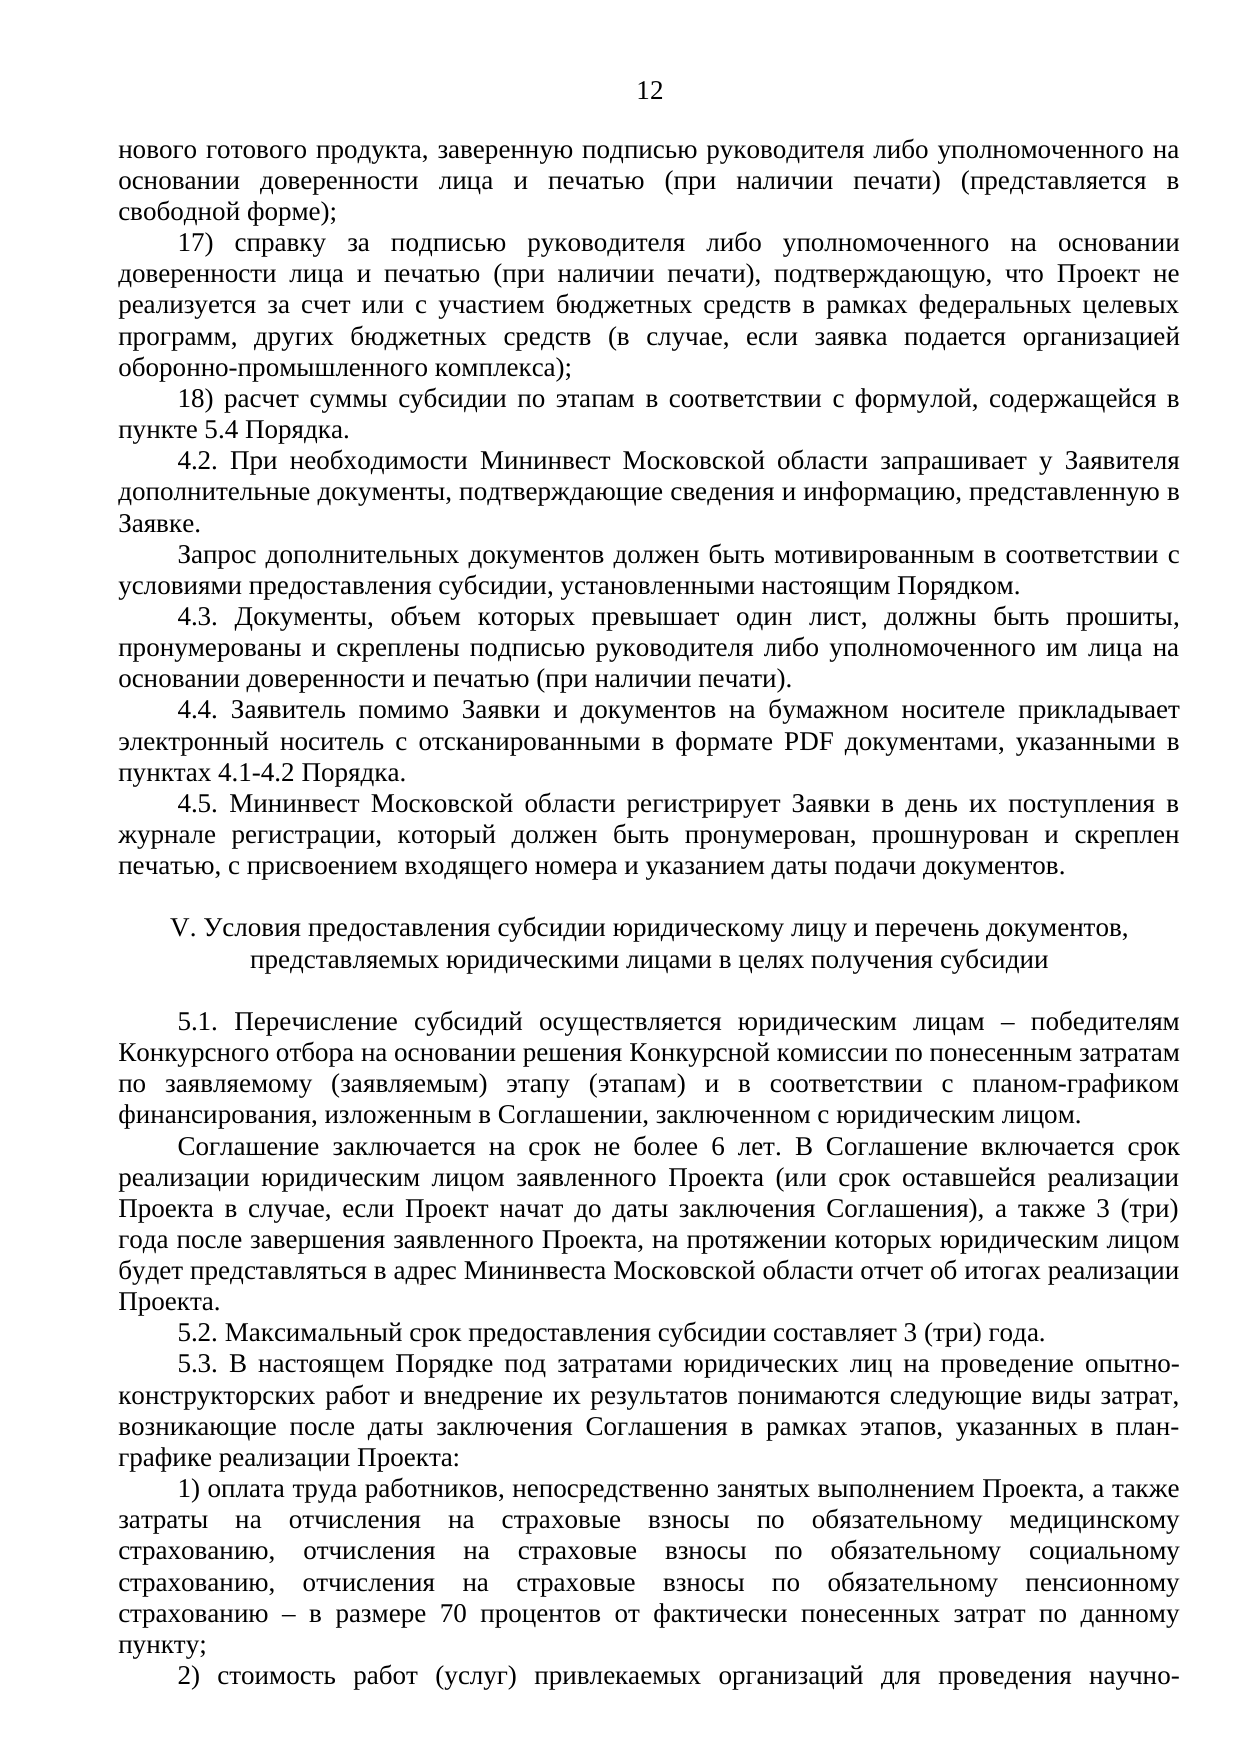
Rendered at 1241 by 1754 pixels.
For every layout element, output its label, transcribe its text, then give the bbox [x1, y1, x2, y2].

title Соглашение заключается на срок не более 6 лет. В Соглашение включается срок реализации юридическим лицом заявленного Проекта (или срок оставшейся реализации Проекта в случае, если Проект начат до даты заключения Соглашения), а также 3 (три) года после завершения заявленного Проекта, на протяжении которых юридическим лицом будет представляться в адрес Мининвеста Московской области отчет об итогах реализации Проекта. [118, 1129, 1181, 1316]
title 17) справку за подписью руководителя либо уполномоченного на основании доверенности лица и печатью (при наличии печати), подтверждающую, что Проект не реализуется за счет или с участием бюджетных средств в рамках федеральных целевых программ, других бюджетных средств (в случае, если заявка подается организацией оборонно-промышленного комплекса); [118, 226, 1181, 382]
text 5.2. Максимальный срок предоставления субсидии составляет 3 (три) года. [118, 1316, 1181, 1348]
title 5.1. Перечисление субсидий осуществляется юридическим лицам – победителям Конкурсного отбора на основании решения Конкурсной комиссии по понесенным затратам по заявляемому (заявляемым) этапу (этапам) и в соответствии с планом-графиком финансирования, изложенным в Соглашении, заключенном с юридическим лицом. [118, 1005, 1181, 1129]
title 4.3. Документы, объем которых превышает один лист, должны быть прошиты, пронумерованы и скреплены подписью руководителя либо уполномоченного им лица на основании доверенности и печатью (при наличии печати). [118, 600, 1181, 693]
text 5.3. В настоящем Порядке под затратами юридических лиц на проведение опытно-конструкторских работ и внедрение их результатов понимаются следующие виды затрат, возникающие после даты заключения Соглашения в рамках этапов, указанных в план-графике реализации Проекта: [118, 1348, 1181, 1472]
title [118, 133, 1181, 226]
text V. Условия предоставления субсидии юридическому лицу и перечень документов, представляемых юридическими лицами в целях получения субсидии [118, 912, 1181, 974]
text 1) оплата труда работников, непосредственно занятых выполнением Проекта, а также затраты на отчисления на страховые взносы по обязательному медицинскому страхованию, отчисления на страховые взносы по обязательному социальному страхованию, отчисления на страховые взносы по обязательному пенсионному страхованию – в размере 70 процентов от фактически понесенных затрат по данному пункту; [118, 1472, 1181, 1659]
title 4.2. При необходимости Мининвест Московской области запрашивает у Заявителя дополнительные документы, подтверждающие сведения и информацию, представленную в Заявке. [118, 444, 1181, 538]
title Запрос дополнительных документов должен быть мотивированным в соответствии с условиями предоставления субсидии, установленными настоящим Порядком. [118, 538, 1181, 600]
title 4.5. Мининвест Московской области регистрирует Заявки в день их поступления в журнале регистрации, который должен быть пронумерован, прошнурован и скреплен печатью, с присвоением входящего номера и указанием даты подачи документов. [118, 787, 1181, 880]
title 18) расчет суммы субсидии по этапам в соответствии с формулой, содержащейся в пункте 5.4 Порядка. [118, 382, 1181, 444]
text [118, 1659, 1181, 1690]
title 4.4. Заявитель помимо Заявки и документов на бумажном носителе прикладывает электронный носитель с отсканированными в формате PDF документами, указанными в пунктах 4.1-4.2 Порядка. [118, 693, 1181, 787]
